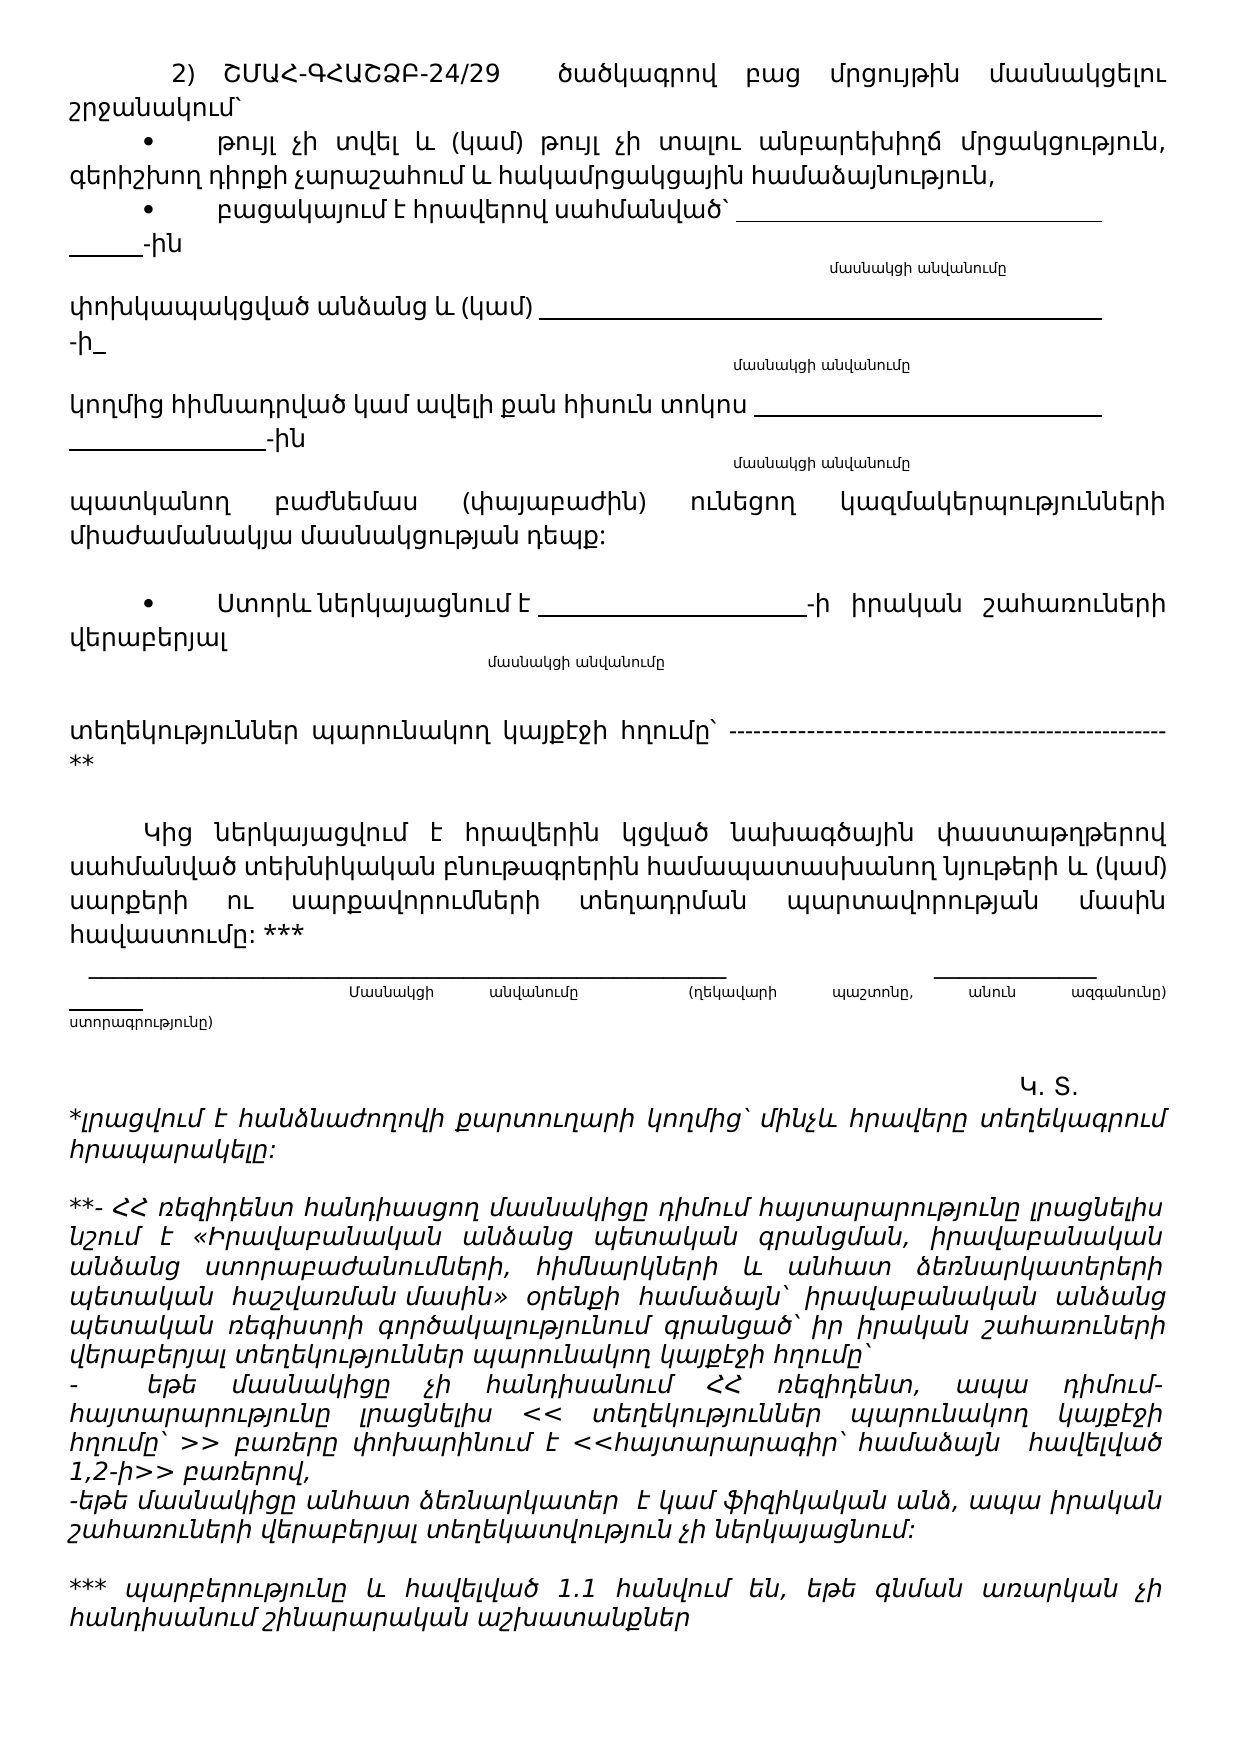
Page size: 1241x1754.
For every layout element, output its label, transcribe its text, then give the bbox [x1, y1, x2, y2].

text **- ՀՀ ռեզիդենտ հանդիասցող մասնակիցը դիմում հայտարարությունը լրացնելիս նշում է «Իրավաբանական անձանց պետական գրանցման, իրավաբանական անձանց ստորաբաժանումների, հիմնարկների և անհատ ձեռնարկատերերի պետական հաշվառման մասին» օրենքի համաձայն՝ իրավաբանական անձանց պետական ռեգիստրի գործակալությունում գրանցած՝ իր իրական շահառուների վերաբերյալ տեղեկություններ պարունակող կայքէջի հղումը՝ [69, 1193, 1167, 1370]
list բացակայում է հրավերով սահմանված` -ին [69, 192, 1167, 260]
text - եթե մասնակիցը չի հանդիսանում ՀՀ ռեզիդենտ, ապա դիմում- հայտարարությունը լրացնելիս << տեղեկություններ պարունակող կայքէջի հղումը՝ >> բառերը փոխարինում է <<հայտարարագիր՝ համաձայն հավելված 1,2-ի>> բառերով, [69, 1370, 1167, 1486]
text մասնակցի անվանումը [69, 357, 1167, 386]
text մասնակցի անվանումը [69, 454, 1167, 484]
text մասնակցի անվանումը [69, 654, 1167, 683]
text պատկանող բաժնեմաս (փայաբաժին) ունեցող կազմակերպությունների միաժամանակյա մասնակցության դեպք: [69, 484, 1167, 552]
list թույլ չի տվել և (կամ) թույլ չի տալու անբարեխիղճ մրցակցություն, գերիշխող դիրքի չարաշահում և հակամրցակցային համաձայնություն, [69, 124, 1167, 192]
text ___________________________________________________ _____________ Մասնակցի անվանումը (ղեկավարի պաշտոնը, անուն ազգանունը) ստորագրությունը) [69, 951, 1167, 1043]
text կողմից հիմնադրված կամ ավելի քան հիսուն տոկոս -ին [69, 386, 1167, 454]
text մասնակցի անվանումը [69, 260, 1167, 289]
text 2) ՇՄԱՀ-ԳՀԱՇՁԲ-24/29 ծածկագրով բաց մրցույթին մասնակցելու շրջանակում` [69, 56, 1167, 124]
text Կից ներկայացվում է հրավերին կցված նախագծային փաստաթղթերով սահմանված տեխնիկական բնութագրերին համապատասխանող նյութերի և (կամ) սարքերի ու սարքավորումների տեղադրման պարտավորության մասին հավաստումը: *** [69, 814, 1167, 951]
text փոխկապակցված անձանց և (կամ) -ի [69, 289, 1167, 357]
text *լրացվում է հանձնաժողովի քարտուղարի կողմից` մինչև հրավերը տեղեկագրում հրապարակելը: [69, 1101, 1167, 1164]
text -եթե մասնակիցը անհատ ձեռնարկատեր է կամ ֆիզիկական անձ, ապա իրական շահառուների վերաբերյալ տեղեկատվություն չի ներկայացնում: [69, 1486, 1167, 1545]
text Կ. Տ. [69, 1072, 1167, 1101]
text *** պարբերությունը և հավելված 1.1 հանվում են, եթե գնման առարկան չի հանդիսանում շինարարական աշխատանքներ [69, 1574, 1167, 1632]
list Ստորև ներկայացնում է -ի իրական շահառուների վերաբերյալ [69, 586, 1167, 654]
text տեղեկություններ պարունակող կայքէջի հղումը՝ ----------------------------------------------------** [69, 712, 1167, 780]
